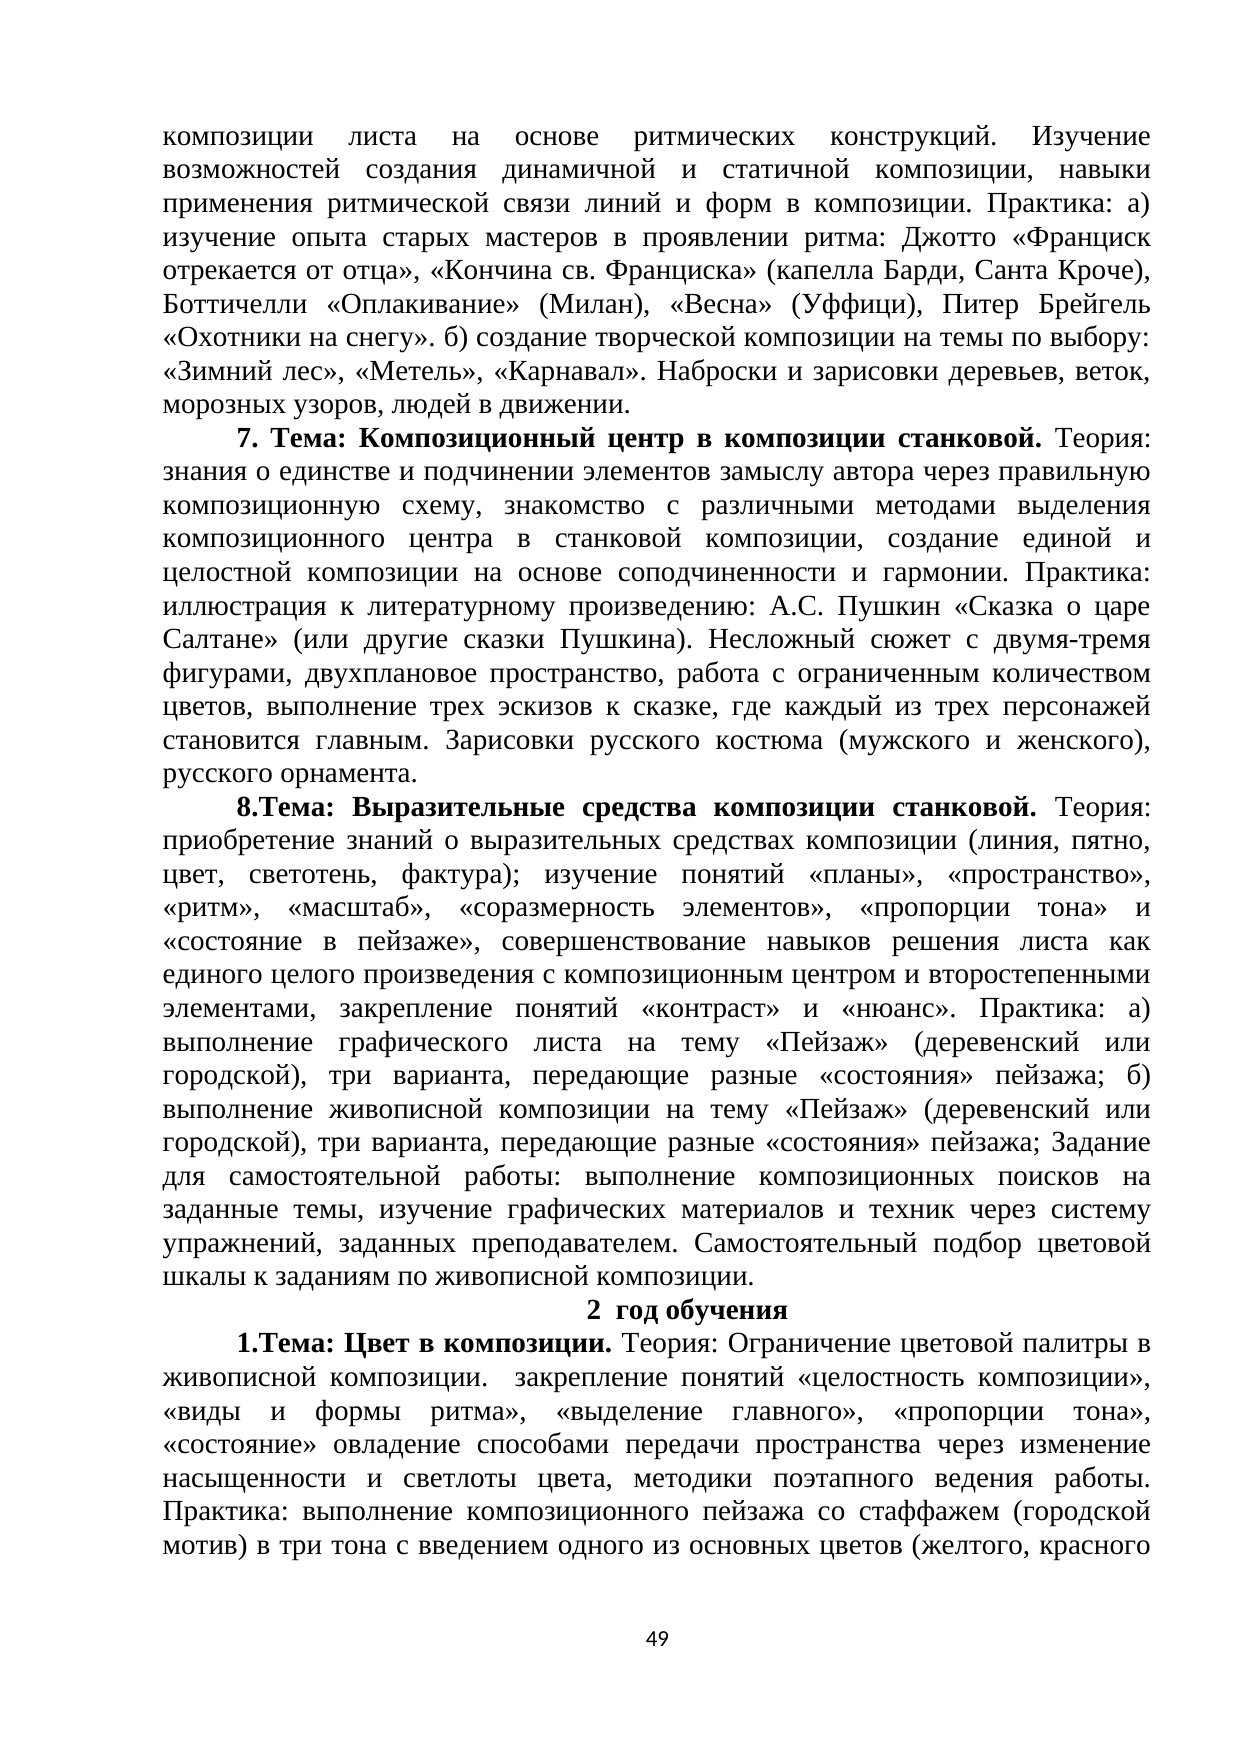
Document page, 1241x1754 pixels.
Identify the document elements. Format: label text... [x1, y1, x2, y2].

text 7. Тема: Композиционный центр в композиции станковой. Теория: знания о единстве и подчинении элементов замыслу автора через правильную композиционную схему, знакомство с различными методами выделения композиционного центра в станковой композиции, создание единой и целостной композиции на основе соподчиненности и гармонии. Практика: иллюстрация к литературному произведению: А.С. Пушкин «Сказка о царе Салтане» (или другие сказки Пушкина). Несложный сюжет с двумя-тремя фигурами, двухплановое пространство, работа с ограниченным количеством цветов, выполнение трех эскизов к сказке, где каждый из трех персонажей становится главным. Зарисовки русского костюма (мужского и женского), русского орнамента. [162, 420, 1152, 789]
text 8.Тема: Выразительные средства композиции станковой. Теория: приобретение знаний о выразительных средствах композиции (линия, пятно, цвет, светотень, фактура); изучение понятий «планы», «пространство», «ритм», «масштаб», «соразмерность элементов», «пропорции тона» и «состояние в пейзаже», совершенствование навыков решения листа как единого целого произведения с композиционным центром и второстепенными элементами, закрепление понятий «контраст» и «нюанс». Практика: а) выполнение графического листа на тему «Пейзаж» (деревенский или городской), три варианта, передающие разные «состояния» пейзажа; б) выполнение живописной композиции на тему «Пейзаж» (деревенский или городской), три варианта, передающие разные «состояния» пейзажа; Задание для самостоятельной работы: выполнение композиционных поисков на заданные темы, изучение графических материалов и техник через систему упражнений, заданных преподавателем. Самостоятельный подбор цветовой шкалы к заданиям по живописной композиции. [162, 789, 1152, 1292]
text 2 год обучения [162, 1292, 1152, 1326]
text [162, 118, 1152, 420]
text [162, 1326, 1152, 1560]
